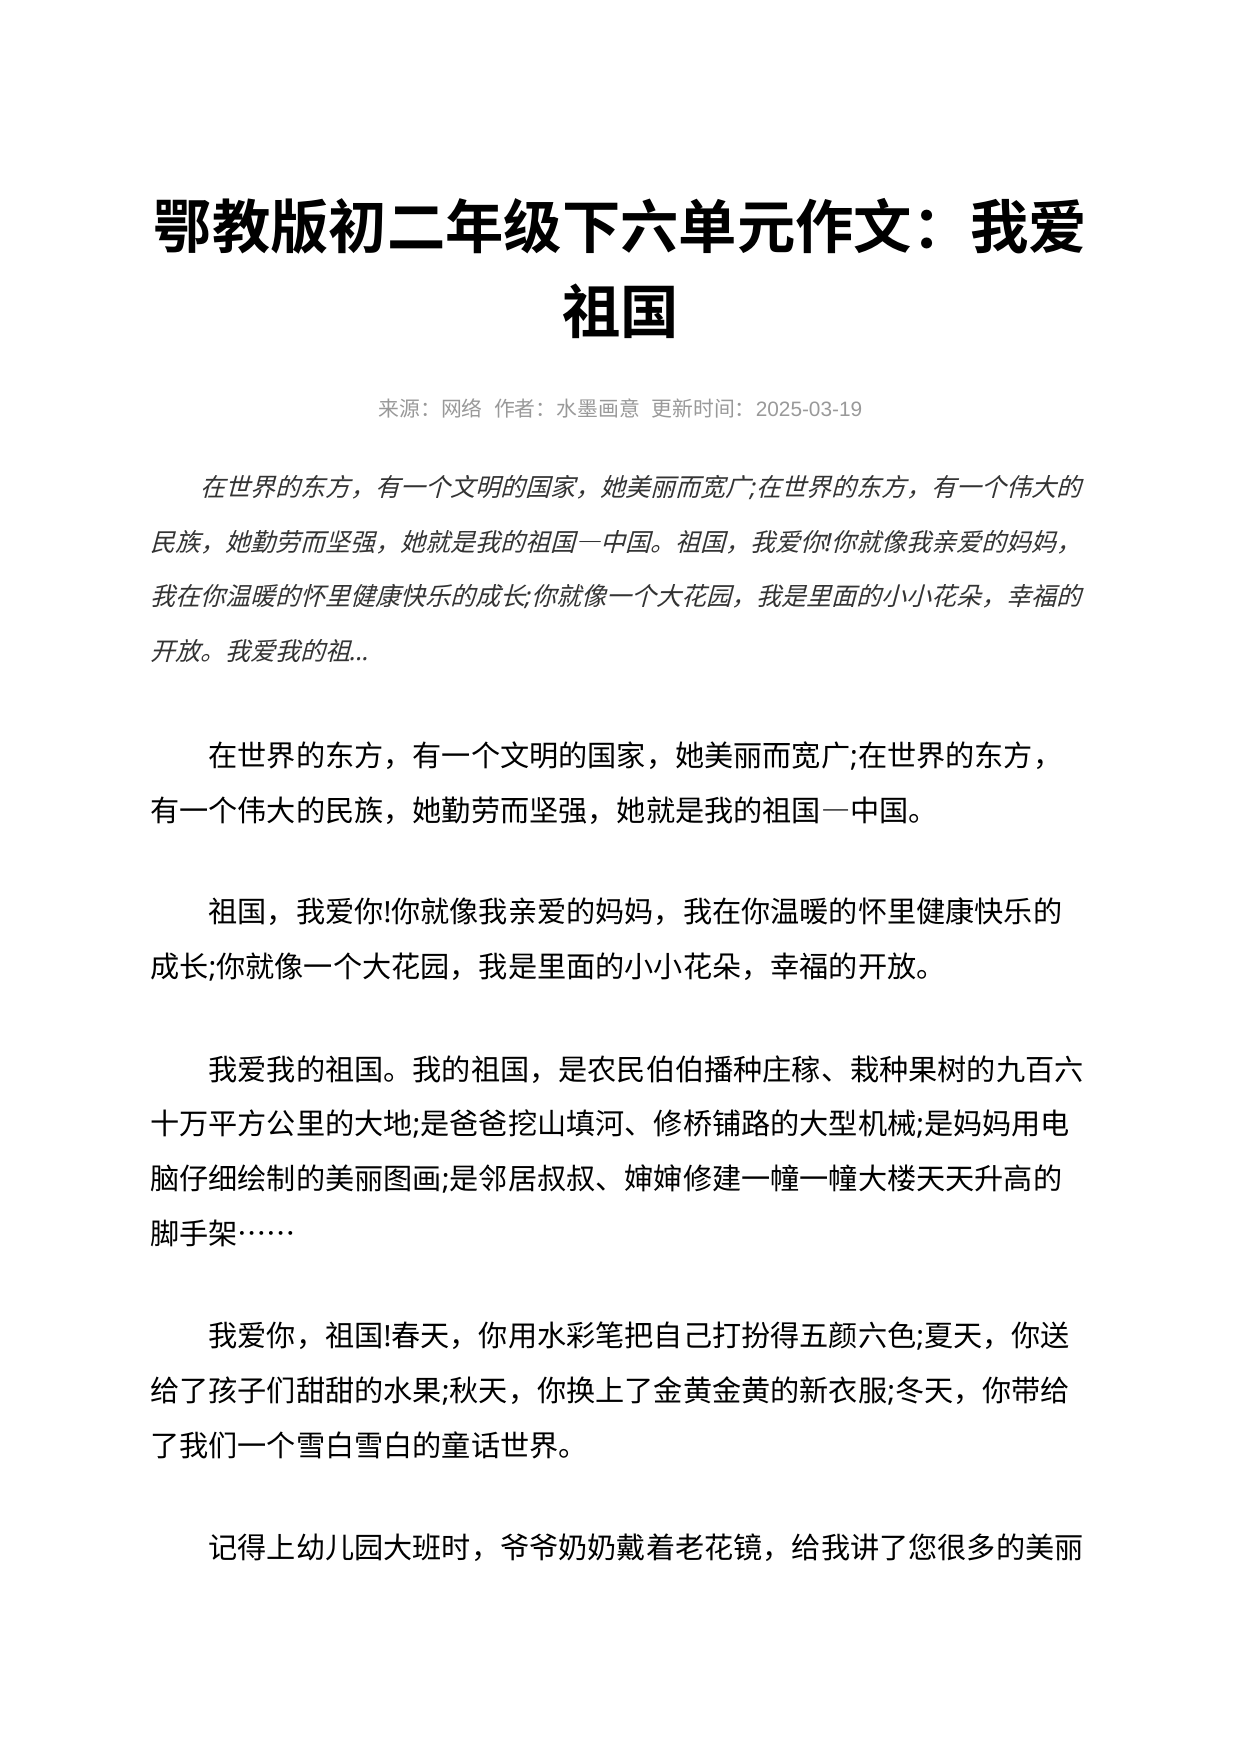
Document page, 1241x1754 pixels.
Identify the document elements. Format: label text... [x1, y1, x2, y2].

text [150, 1524, 1090, 1567]
text 我爱我的祖国。我的祖国，是农民伯伯播种庄稼、栽种果树的九百六十万平方公里的大地;是爸爸挖山填河、修桥铺路的大型机械;是妈妈用电脑仔细绘制的美丽图画;是邻居叔叔、婶婶修建一幢一幢大楼天天升高的脚手架…… [150, 1046, 1090, 1253]
text 祖国，我爱你!你就像我亲爱的妈妈，我在你温暖的怀里健康快乐的成长;你就像一个大花园，我是里面的小小花朵，幸福的开放。 [150, 889, 1090, 986]
subtitle 鄂教版初二年级下六单元作文：我爱祖国 [150, 181, 1090, 350]
text 在世界的东方，有一个文明的国家，她美丽而宽广;在世界的东方，有一个伟大的民族，她勤劳而坚强，她就是我的祖国—中国。祖国，我爱你!你就像我亲爱的妈妈，我在你温暖的怀里健康快乐的成长;你就像一个大花园，我是里面的小小花朵，幸福的开放。我爱我的祖... [150, 468, 1090, 667]
text 在世界的东方，有一个文明的国家，她美丽而宽广;在世界的东方，有一个伟大的民族，她勤劳而坚强，她就是我的祖国—中国。 [150, 732, 1090, 829]
text 我爱你，祖国!春天，你用水彩笔把自己打扮得五颜六色;夏天，你送给了孩子们甜甜的水果;秋天，你换上了金黄金黄的新衣服;冬天，你带给了我们一个雪白雪白的童话世界。 [150, 1313, 1090, 1465]
text 来源：网络 作者：水墨画意 更新时间：2025-03-19 [150, 397, 1090, 421]
